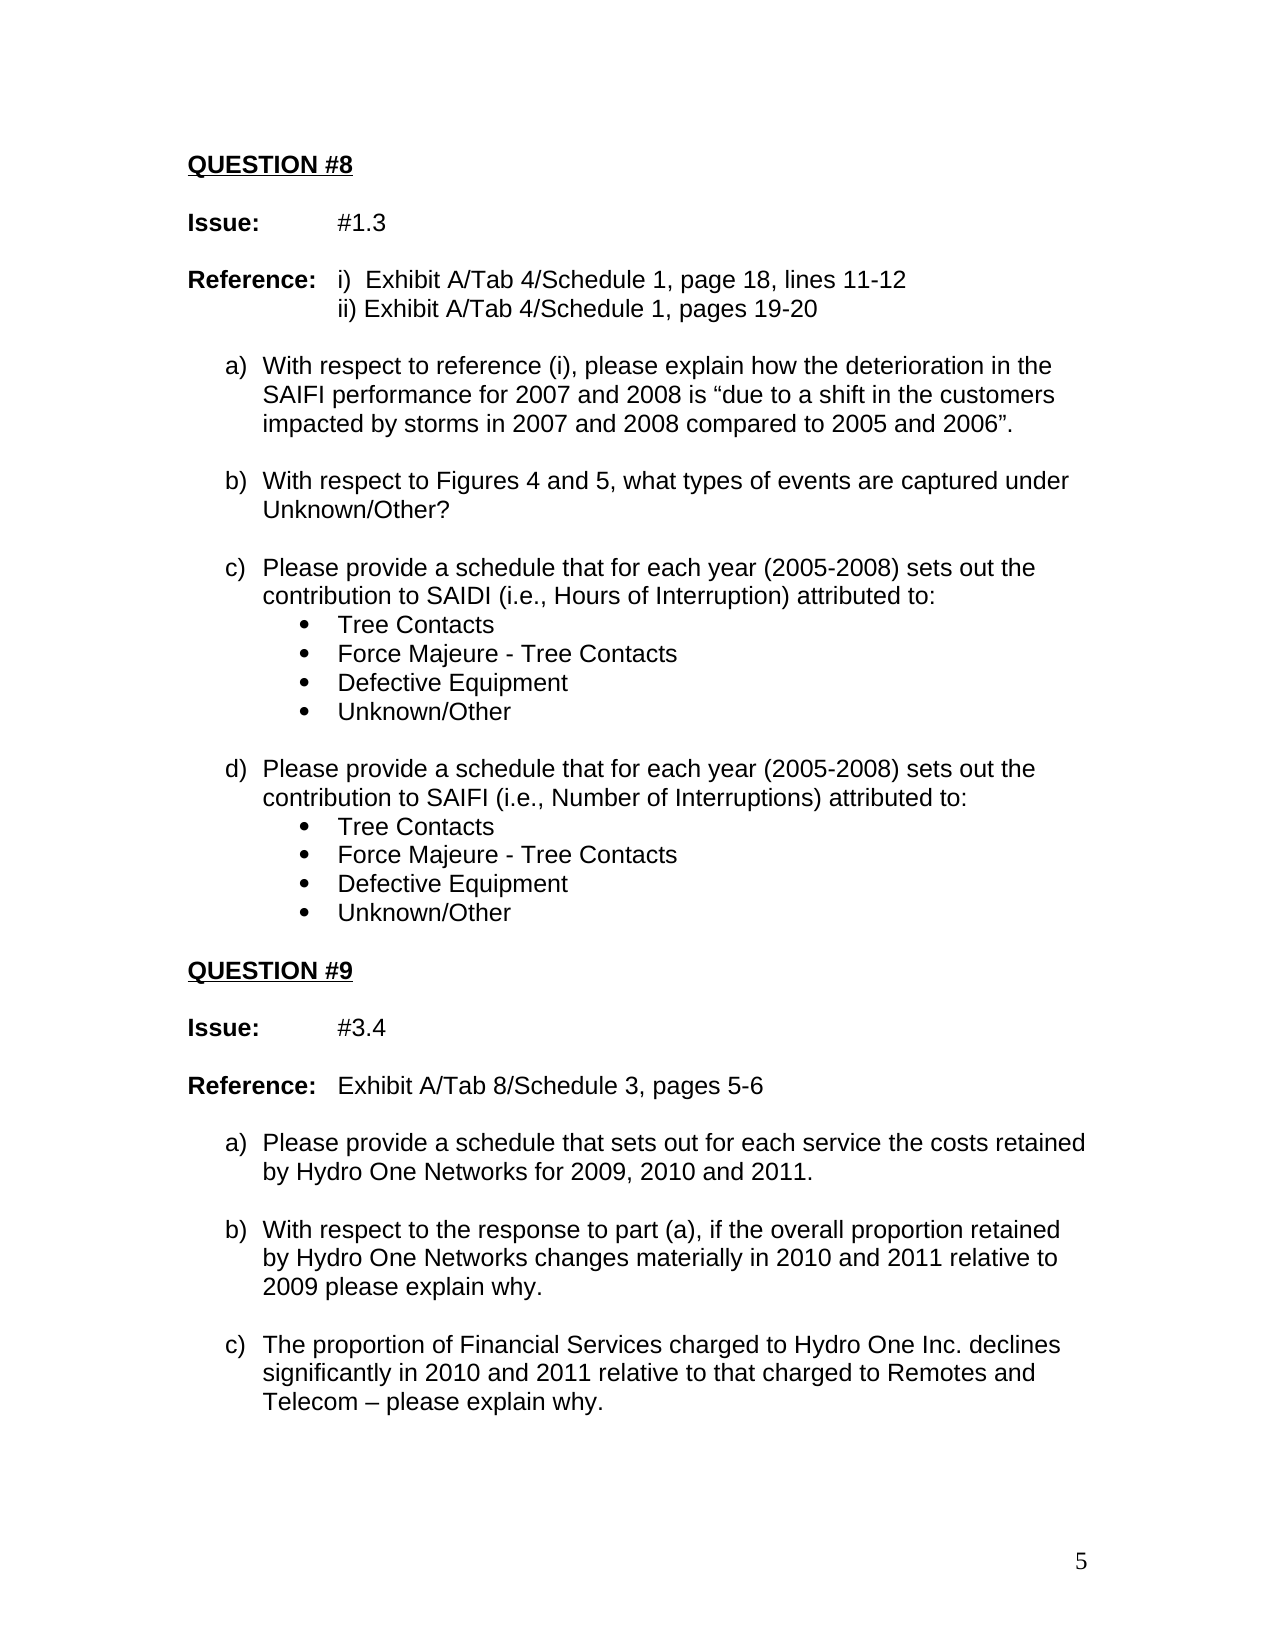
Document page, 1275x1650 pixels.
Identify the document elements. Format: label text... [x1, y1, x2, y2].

list Tree Contacts [300, 610, 1087, 639]
list Force Majeure - Tree Contacts [300, 639, 1087, 668]
list Force Majeure - Tree Contacts [300, 841, 1087, 869]
list With respect to Figures 4 and 5, what types of events are captured under Unknown/Other? [225, 466, 1087, 524]
list Unknown/Other [300, 898, 1087, 927]
text Issue: #3.4 [187, 1013, 1087, 1042]
list Please provide a schedule that sets out for each service the costs retained by Hydro One Networks for 2009, 2010 and 2011. [225, 1128, 1087, 1186]
text QUESTION #9 [187, 956, 1087, 984]
text Issue: #1.3 [187, 207, 1087, 236]
list The proportion of Financial Services charged to Hydro One Inc. declines significantly in 2010 and 2011 relative to that charged to Remotes and Telecom – please explain why. [225, 1329, 1087, 1416]
text Reference: Exhibit A/Tab 8/Schedule 3, pages 5-6 [187, 1071, 1087, 1099]
list Please provide a schedule that for each year (2005-2008) sets out the contribution to SAIDI (i.e., Hours of Interruption) attributed to: [225, 552, 1087, 610]
list With respect to the response to part (a), if the overall proportion retained by Hydro One Networks changes materially in 2010 and 2011 relative to 2009 please explain why. [225, 1214, 1087, 1301]
list Unknown/Other [300, 697, 1087, 725]
text ii) Exhibit A/Tab 4/Schedule 1, pages 19-20 [187, 294, 1087, 322]
list Tree Contacts [300, 812, 1087, 841]
text Reference: i) Exhibit A/Tab 4/Schedule 1, page 18, lines 11-12 [187, 265, 1087, 294]
list Defective Equipment [300, 869, 1087, 898]
list Defective Equipment [300, 668, 1087, 697]
list Please provide a schedule that for each year (2005-2008) sets out the contribution to SAIFI (i.e., Number of Interruptions) attributed to: [225, 754, 1087, 812]
text QUESTION #8 [187, 150, 1087, 179]
list With respect to reference (i), please explain how the deterioration in the SAIFI performance for 2007 and 2008 is “due to a shift in the customers impacted by storms in 2007 and 2008 compared to 2005 and 2006”. [225, 351, 1087, 437]
